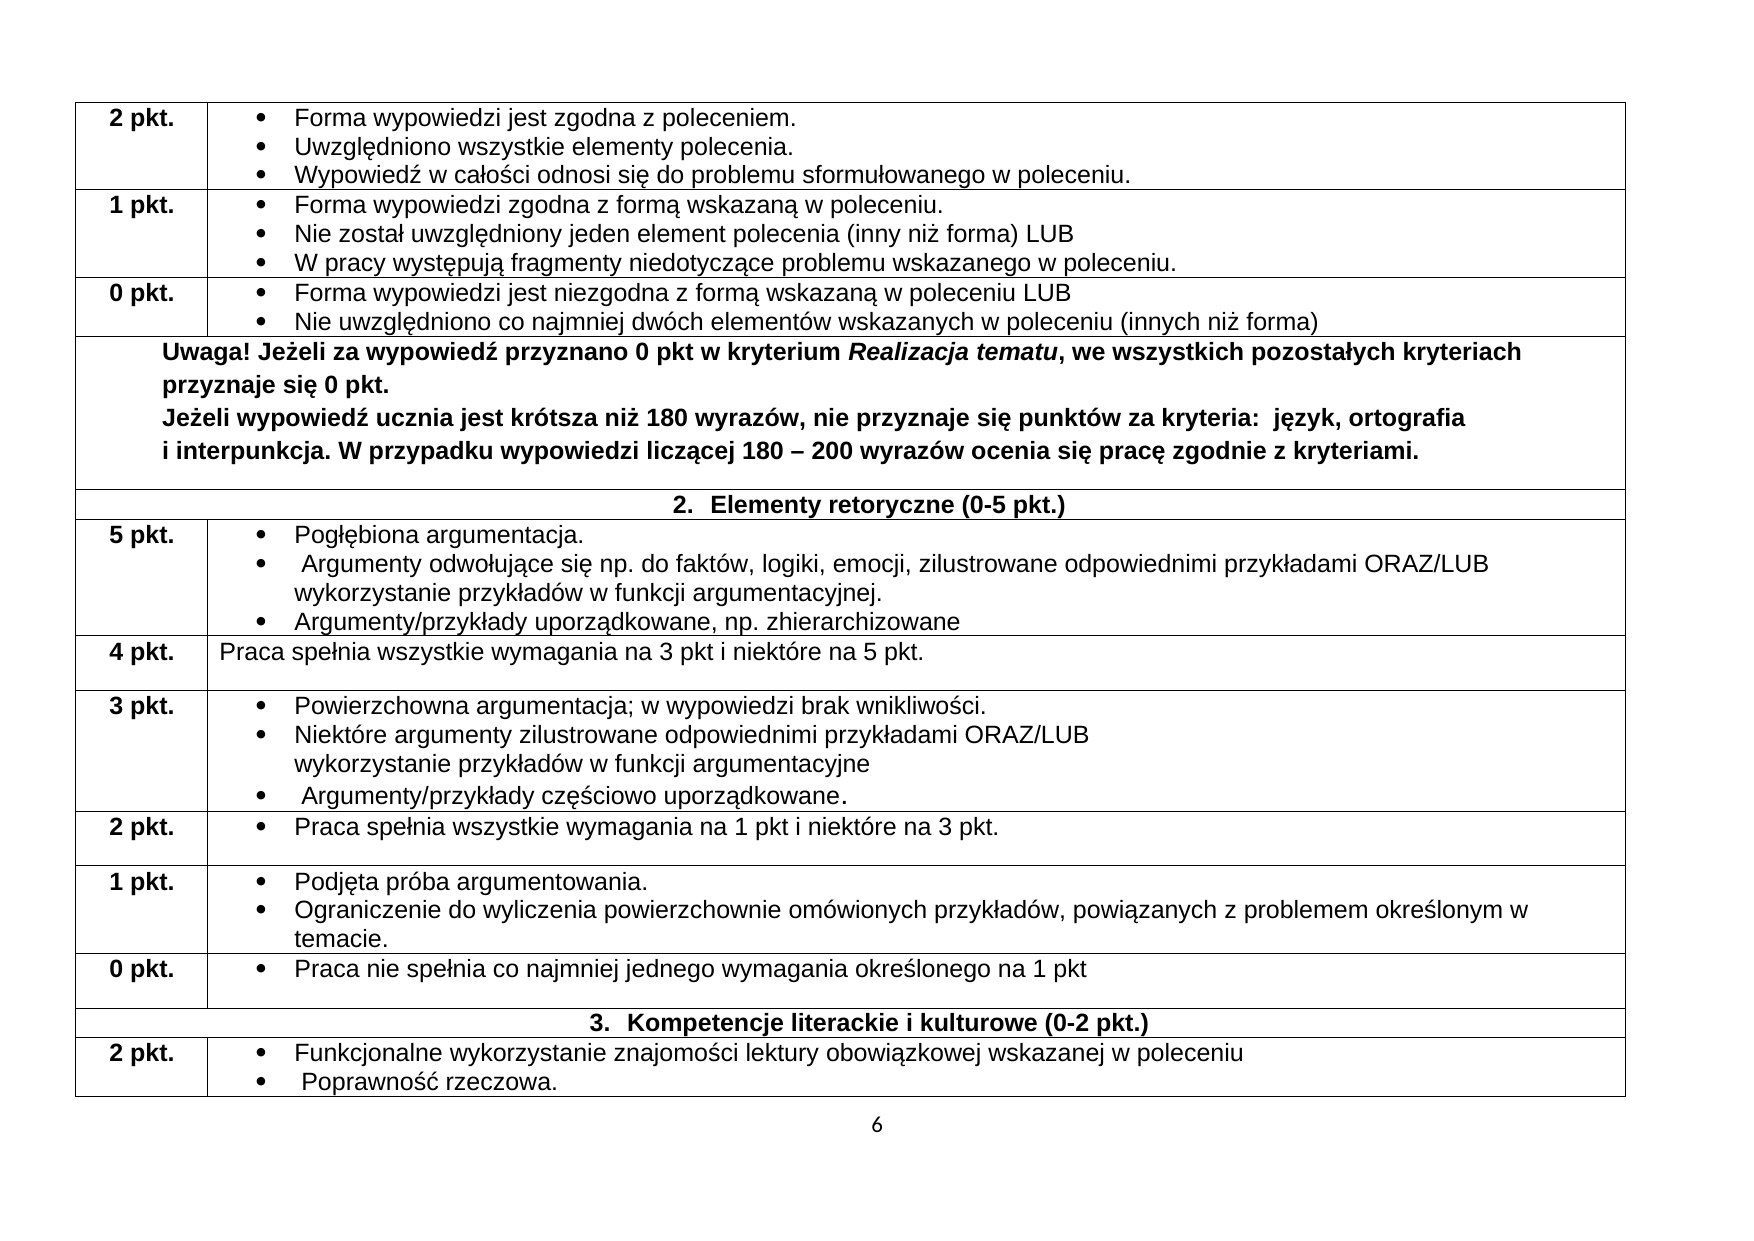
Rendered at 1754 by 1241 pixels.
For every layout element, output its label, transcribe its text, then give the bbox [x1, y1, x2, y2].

table_cell 2 pkt. [76, 1038, 207, 1096]
table_cell Forma wypowiedzi jest zgodna z poleceniem. Uwzględniono wszystkie elementy polecenia. Wypowiedź w całości odnosi się do problemu sformułowanego w poleceniu. [208, 103, 1625, 189]
table_cell Praca spełnia wszystkie wymagania na 3 pkt i niektóre na 5 pkt. [208, 636, 1625, 690]
table_cell Praca nie spełnia co najmniej jednego wymagania określonego na 1 pkt [208, 954, 1625, 1007]
table_cell 1 pkt. [76, 190, 207, 277]
table_cell Funkcjonalne wykorzystanie znajomości lektury obowiązkowej wskazanej w poleceniu Poprawność rzeczowa. [208, 1038, 1625, 1096]
table_cell 4 pkt. [76, 636, 207, 690]
table_cell 2 pkt. [76, 812, 207, 865]
table_cell Forma wypowiedzi jest niezgodna z formą wskazaną w poleceniu LUB Nie uwzględniono co najmniej dwóch elementów wskazanych w poleceniu (innych niż forma) [208, 278, 1625, 336]
table_cell Elementy retoryczne (0-5 pkt.) [76, 490, 1625, 519]
table_cell Forma wypowiedzi zgodna z formą wskazaną w poleceniu. Nie został uwzględniony jeden element polecenia (inny niż forma) LUB W pracy występują fragmenty niedotyczące problemu wskazanego w poleceniu. [208, 190, 1625, 277]
table_cell Pogłębiona argumentacja. Argumenty odwołujące się np. do faktów, logiki, emocji, zilustrowane odpowiednimi przykładami ORAZ/LUB wykorzystanie przykładów w funkcji argumentacyjnej. Argumenty/przykłady uporządkowane, np. zhierarchizowane [208, 520, 1625, 635]
table_cell 5 pkt. [76, 520, 207, 635]
table_cell Praca spełnia wszystkie wymagania na 1 pkt i niektóre na 3 pkt. [208, 812, 1625, 865]
table_cell Uwaga! Jeżeli za wypowiedź przyznano 0 pkt w kryterium Realizacja tematu, we wszystkich pozostałych kryteriach przyznaje się 0 pkt. Jeżeli wypowiedź ucznia jest krótsza niż 180 wyrazów, nie przyznaje się punktów za kryteria: język, ortografia i interpunkcja. W przypadku wypowiedzi liczącej 180 – 200 wyrazów ocenia się pracę zgodnie z kryteriami. [76, 337, 1625, 489]
table_cell Powierzchowna argumentacja; w wypowiedzi brak wnikliwości. Niektóre argumenty zilustrowane odpowiednimi przykładami ORAZ/LUB wykorzystanie przykładów w funkcji argumentacyjne Argumenty/przykłady częściowo uporządkowane. [208, 691, 1625, 811]
table_cell 2 pkt. [76, 103, 207, 189]
table_cell 0 pkt. [76, 278, 207, 336]
table_cell Kompetencje literackie i kulturowe (0-2 pkt.) [76, 1009, 1625, 1037]
table_cell 1 pkt. [76, 866, 207, 953]
table_cell 3 pkt. [76, 691, 207, 811]
table_cell 0 pkt. [76, 954, 207, 1007]
table_cell Podjęta próba argumentowania. Ograniczenie do wyliczenia powierzchownie omówionych przykładów, powiązanych z problemem określonym w temacie. [208, 866, 1625, 953]
